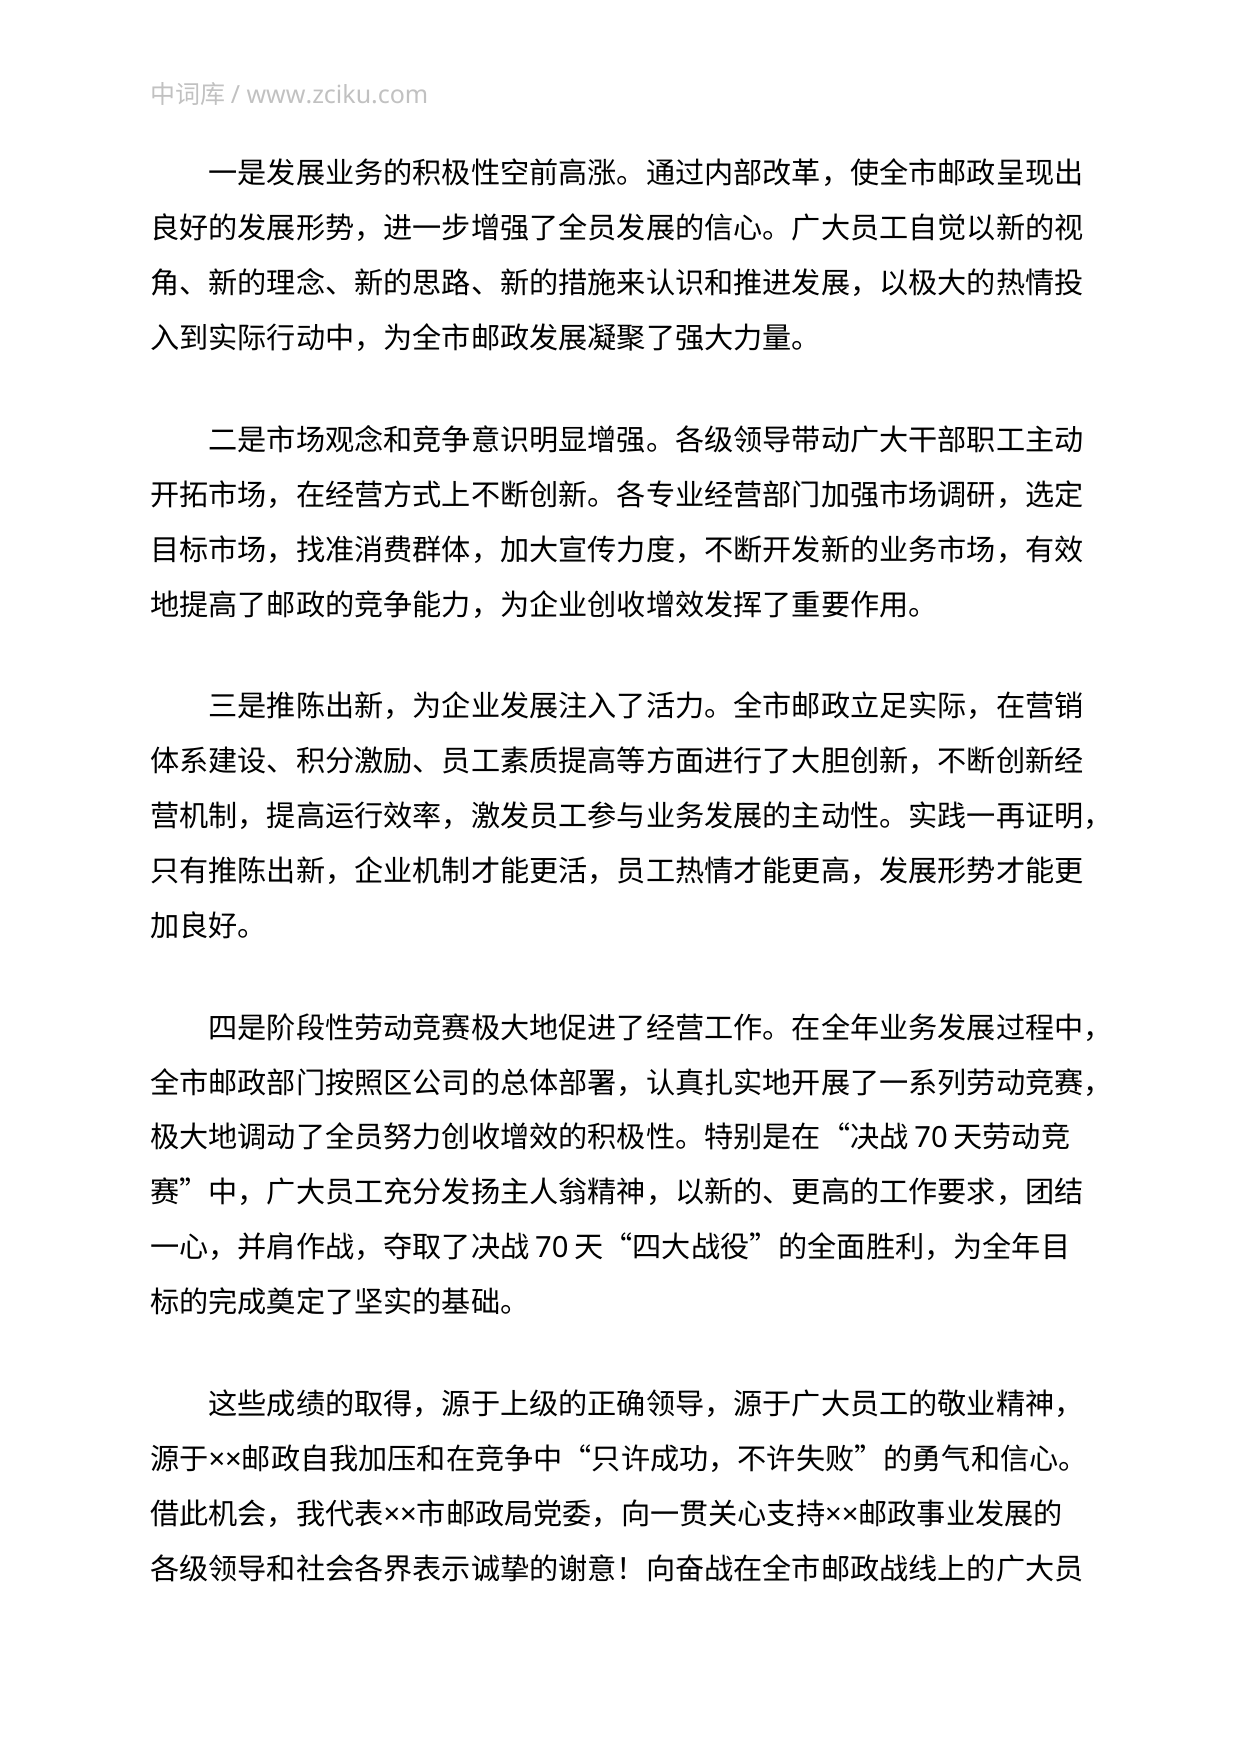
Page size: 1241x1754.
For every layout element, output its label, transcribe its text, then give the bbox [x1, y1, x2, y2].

text 一是发展业务的积极性空前高涨。通过内部改革，使全市邮政呈现出良好的发展形势，进一步增强了全员发展的信心。广大员工自觉以新的视角、新的理念、新的思路、新的措施来认识和推进发展，以极大的热情投入到实际行动中，为全市邮政发展凝聚了强大力量。 [150, 150, 1090, 357]
text 四是阶段性劳动竞赛极大地促进了经营工作。在全年业务发展过程中，全市邮政部门按照区公司的总体部署，认真扎实地开展了一系列劳动竞赛，极大地调动了全员努力创收增效的积极性。特别是在“决战70天劳动竞赛”中，广大员工充分发扬主人翁精神，以新的、更高的工作要求，团结一心，并肩作战，夺取了决战70天“四大战役”的全面胜利，为全年目标的完成奠定了坚实的基础。 [150, 1004, 1090, 1321]
text 二是市场观念和竞争意识明显增强。各级领导带动广大干部职工主动开拓市场，在经营方式上不断创新。各专业经营部门加强市场调研，选定目标市场，找准消费群体，加大宣传力度，不断开发新的业务市场，有效地提高了邮政的竞争能力，为企业创收增效发挥了重要作用。 [150, 416, 1090, 623]
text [150, 1381, 1090, 1588]
text 三是推陈出新，为企业发展注入了活力。全市邮政立足实际，在营销体系建设、积分激励、员工素质提高等方面进行了大胆创新，不断创新经营机制，提高运行效率，激发员工参与业务发展的主动性。实践一再证明，只有推陈出新，企业机制才能更活，员工热情才能更高，发展形势才能更加良好。 [150, 683, 1090, 945]
